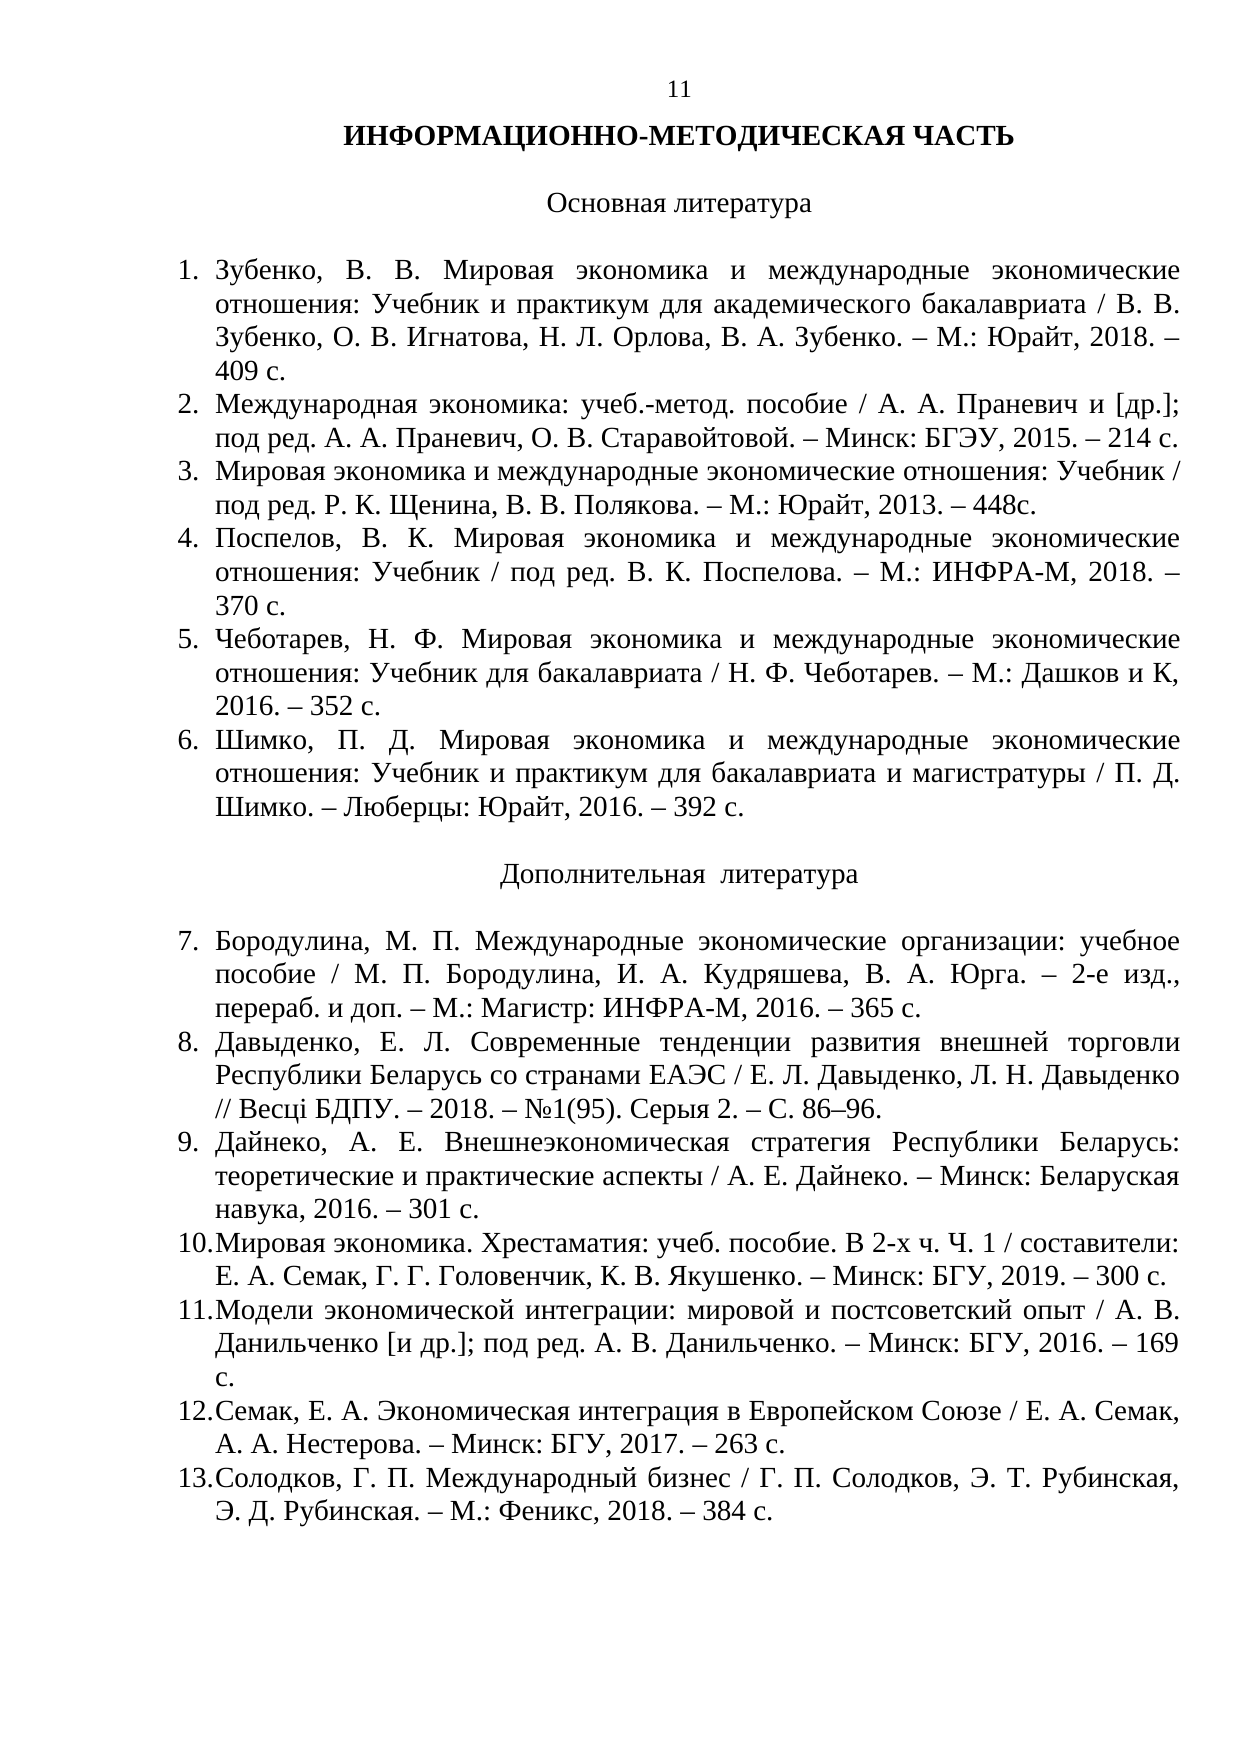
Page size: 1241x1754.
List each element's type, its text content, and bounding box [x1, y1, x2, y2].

list Чеботарев, Н. Ф. Мировая экономика и международные экономические отношения: Учебник для бакалавриата / Н. Ф. Чеботарев. – М.: Дашков и К, 2016. – 352 с. [177, 621, 1181, 722]
list Международная экономика: учеб.-метод. пособие / А. А. Праневич и [др.]; под ред. А. А. Праневич, О. В. Старавойтовой. – Минск: БГЭУ, 2015. – 214 с. [177, 386, 1181, 453]
list Солодков, Г. П. Международный бизнес / Г. П. Солодков, Э. Т. Рубинская, Э. Д. Рубинская. – М.: Феникс, 2018. – 384 с. [177, 1460, 1181, 1527]
list Модели экономической интеграции: мировой и постсоветский опыт / А. В. Данильченко [и др.]; под ред. А. В. Данильченко. – Минск: БГУ, 2016. – 169 с. [177, 1292, 1181, 1393]
list Поспелов, В. К. Мировая экономика и международные экономические отношения: Учебник / под ред. В. К. Поспелова. – М.: ИНФРА-М, 2018. – 370 с. [177, 521, 1181, 621]
text Основная литература [177, 185, 1181, 219]
subtitle Дополнительная литература [177, 856, 1181, 889]
list Бородулина, М. П. Международные экономические организации: учебное пособие / М. П. Бородулина, И. А. Кудряшева, В. А. Юрга. – 2-е изд., перераб. и доп. – М.: Магистр: ИНФРА-М, 2016. – 365 с. [177, 923, 1181, 1024]
list Мировая экономика и международные экономические отношения: Учебник / под ред. Р. К. Щенина, В. В. Полякова. – М.: Юрайт, 2013. – 448с. [177, 453, 1181, 521]
list Дайнеко, А. Е. Внешнеэкономическая стратегия Республики Беларусь: теоретические и практические аспекты / А. Е. Дайнеко. – Минск: Беларуская навука, 2016. – 301 с. [177, 1124, 1181, 1225]
list Шимко, П. Д. Мировая экономика и международные экономические отношения: Учебник и практикум для бакалавриата и магистратуры / П. Д. Шимко. – Люберцы: Юрайт, 2016. – 392 с. [177, 722, 1181, 822]
list Давыденко, Е. Л. Современные тенденции развития внешней торговли Республики Беларусь со странами ЕАЭС / Е. Л. Давыденко, Л. Н. Давыденко // Весцi БДПУ. – 2018. – №1(95). Серыя 2. – С. 86–96. [177, 1024, 1181, 1124]
list Семак, Е. А. Экономическая интеграция в Европейском Союзе / Е. А. Семак, А. А. Нестерова. – Минск: БГУ, 2017. – 263 с. [177, 1393, 1181, 1460]
subtitle ИНФОРМАЦИОННО-МЕТОДИЧЕСКАЯ ЧАСТЬ [177, 118, 1181, 152]
list Зубенко, В. В. Мировая экономика и международные экономические отношения: Учебник и практикум для академического бакалавриата / В. В. Зубенко, О. В. Игнатова, Н. Л. Орлова, В. А. Зубенко. – М.: Юрайт, 2018. – 409 с. [177, 252, 1181, 386]
list Мировая экономика. Хрестаматия: учеб. пособие. В 2-х ч. Ч. 1 / составители: Е. А. Семак, Г. Г. Головенчик, К. В. Якушенко. – Минск: БГУ, 2019. – 300 с. [177, 1225, 1181, 1292]
